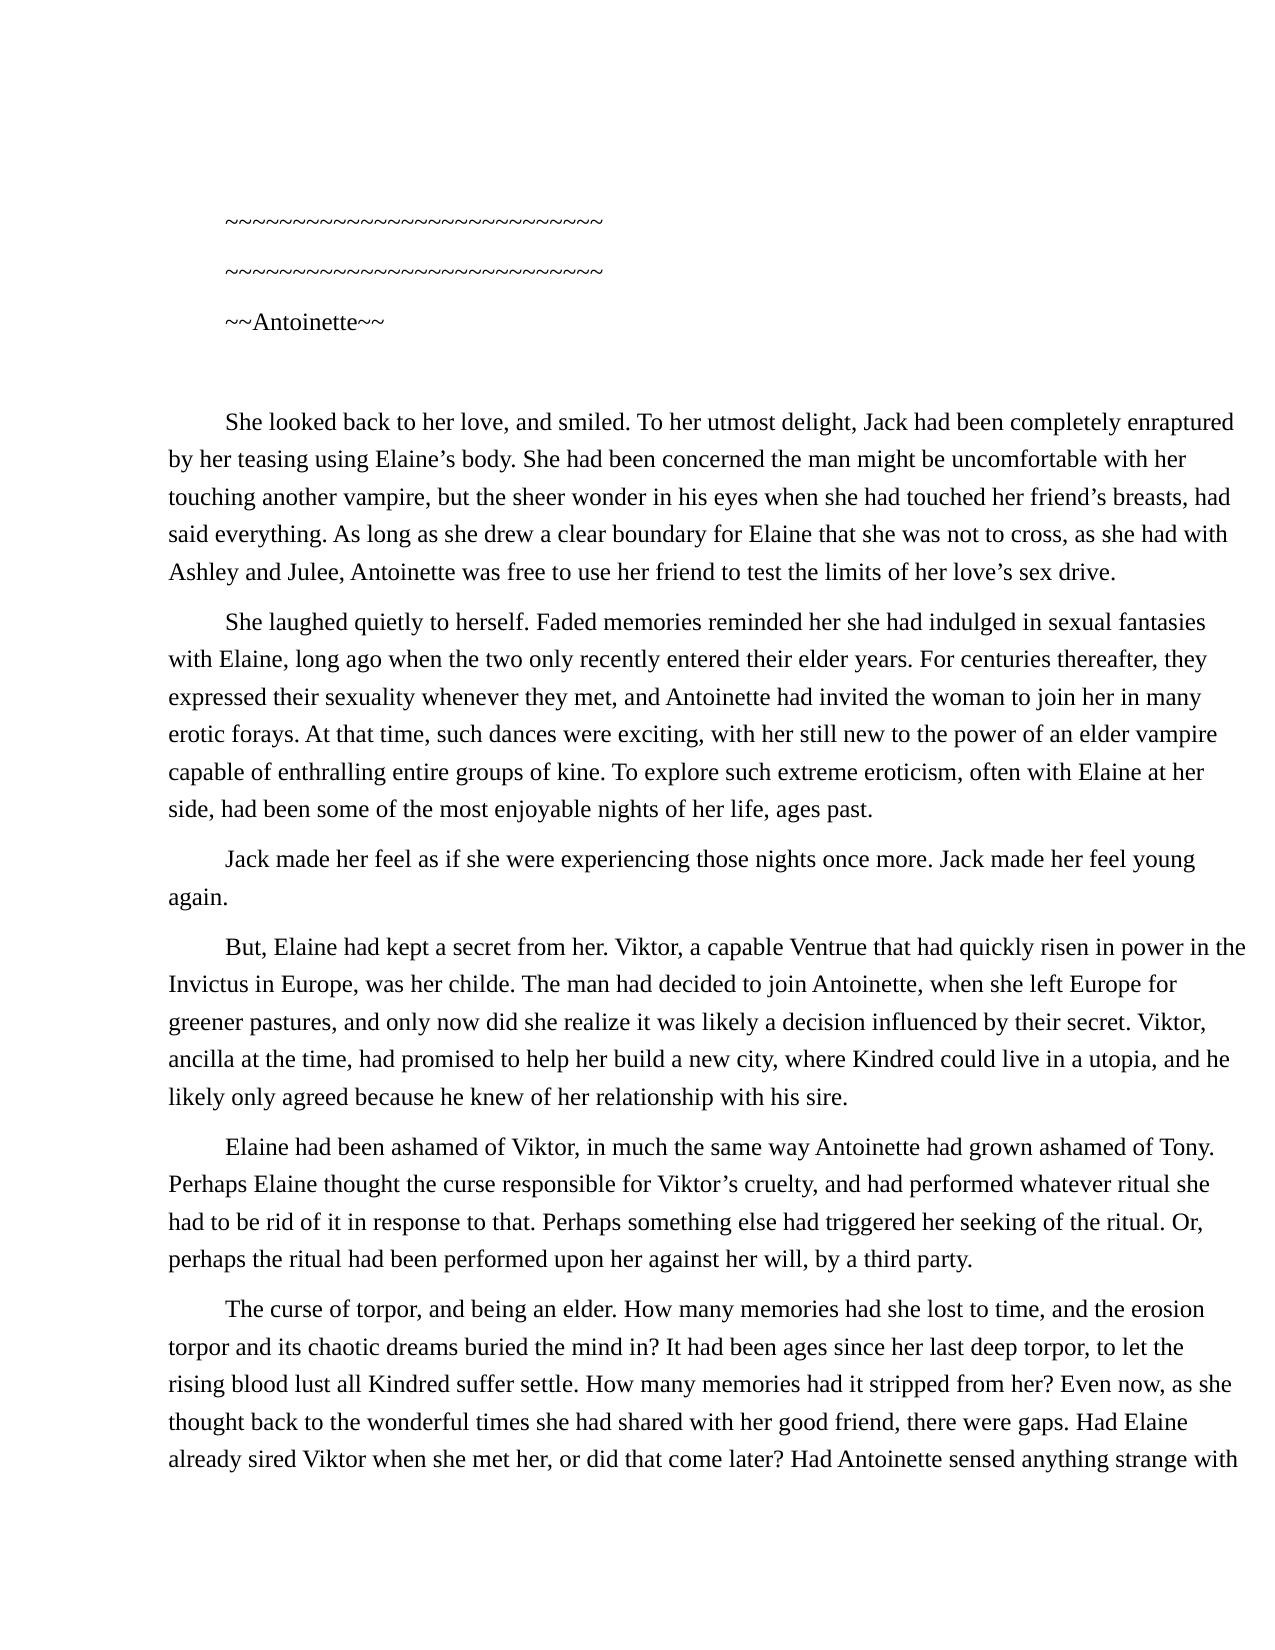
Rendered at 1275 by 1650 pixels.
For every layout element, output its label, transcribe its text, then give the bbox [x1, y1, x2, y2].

text She looked back to her love, and smiled. To her utmost delight, Jack had been completely enraptured by her teasing using Elaine’s body. She had been concerned the man might be uncomfortable with her touching another vampire, but the sheer wonder in his eyes when she had touched her friend’s breasts, had said everything. As long as she drew a clear boundary for Elaine that she was not to cross, as she had with Ashley and Julee, Antoinette was free to use her friend to test the limits of her love’s sex drive. [168, 400, 1246, 587]
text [168, 1287, 1246, 1475]
text But, Elaine had kept a secret from her. Viktor, a capable Ventrue that had quickly risen in power in the Invictus in Europe, was her childe. The man had decided to join Antoinette, when she left Europe for greener pastures, and only now did she realize it was likely a decision influenced by their secret. Viktor, ancilla at the time, had promised to help her build a new city, where Kindred could live in a utopia, and he likely only agreed because he knew of her relationship with his sire. [168, 925, 1246, 1112]
text Jack made her feel as if she were experiencing those nights once more. Jack made her feel young again. [168, 837, 1246, 912]
text ~~~~~~~~~~~~~~~~~~~~~~~~~~~~ [168, 200, 1246, 237]
text ~~~~~~~~~~~~~~~~~~~~~~~~~~~~ [168, 250, 1246, 287]
text She laughed quietly to herself. Faded memories reminded her she had indulged in sexual fantasies with Elaine, long ago when the two only recently entered their elder years. For centuries thereafter, they expressed their sexuality whenever they met, and Antoinette had invited the woman to join her in many erotic forays. At that time, such dances were exciting, with her still new to the power of an elder vampire capable of enthralling entire groups of kine. To explore such extreme eroticism, often with Elaine at her side, had been some of the most enjoyable nights of her life, ages past. [168, 600, 1246, 825]
text Elaine had been ashamed of Viktor, in much the same way Antoinette had grown ashamed of Tony. Perhaps Elaine thought the curse responsible for Viktor’s cruelty, and had performed whatever ritual she had to be rid of it in response to that. Perhaps something else had triggered her seeking of the ritual. Or, perhaps the ritual had been performed upon her against her will, by a third party. [168, 1125, 1246, 1275]
text ~~Antoinette~~ [168, 300, 1246, 337]
